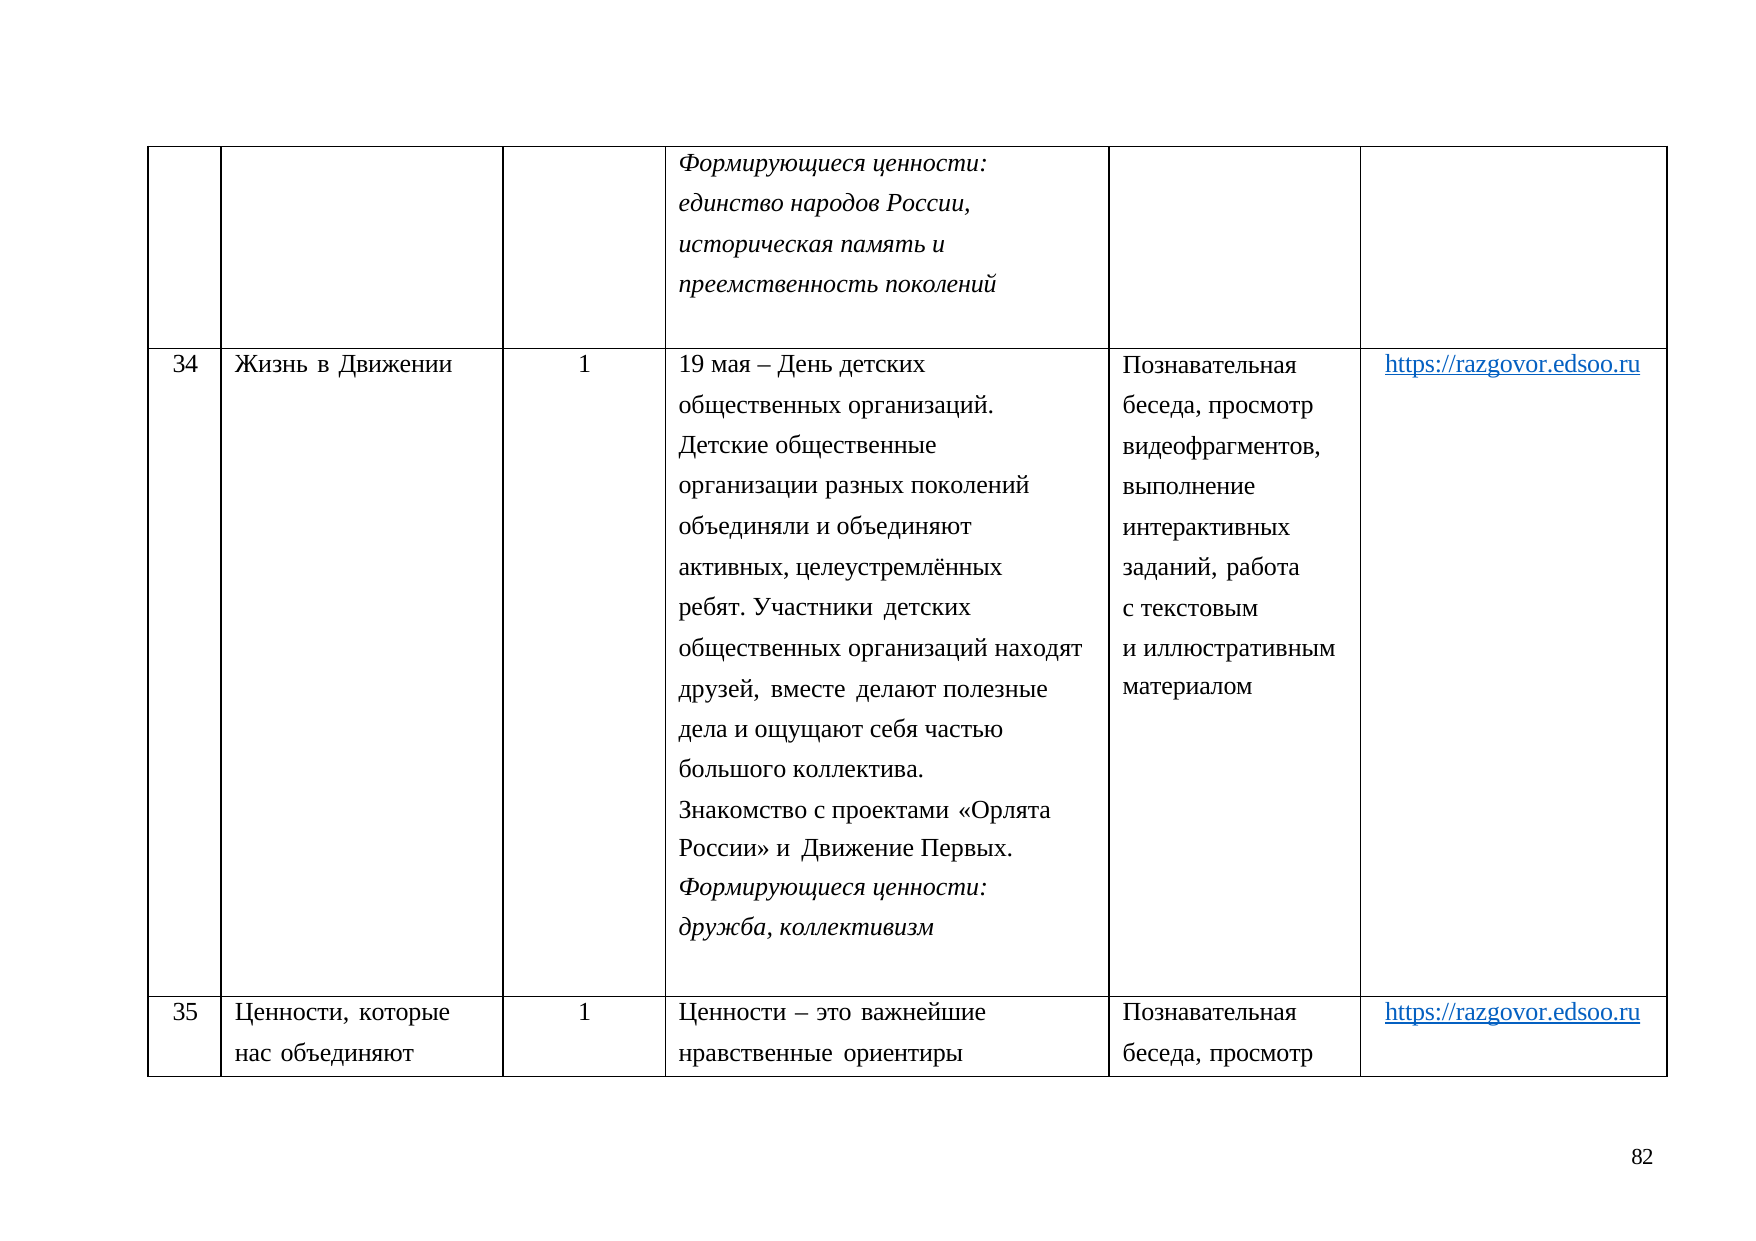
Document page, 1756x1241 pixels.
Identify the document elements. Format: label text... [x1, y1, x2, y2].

table_cell https://razgovor.edsoo.ru [1361, 997, 1666, 1076]
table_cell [1110, 349, 1360, 996]
table_cell 19 мая – День детских общественных организаций. Детские общественные организации разных поколений объединяли и объединяют активных, целеустремлённых ребят. Участники детских общественных организаций находят друзей, вместе делают полезные дела и ощущают себя частью большого коллектива. Знакомство с проектами «Орлята России» и Движение Первых. Формирующиеся ценности: дружба, коллективизм [666, 349, 1108, 996]
table_cell Ценности – это важнейшие нравственные ориентиры [666, 997, 1108, 1076]
table_cell 34 [149, 349, 220, 996]
table_cell Ценности, которые нас объединяют [222, 997, 502, 1076]
table_header Формирующиеся ценности: единство народов России, историческая память и преемственность поколений [666, 147, 1108, 347]
table_cell 1 [504, 997, 665, 1076]
table_header [222, 147, 502, 347]
table_header [149, 147, 220, 347]
table_cell 1 [504, 349, 665, 996]
table_header [1361, 147, 1666, 347]
table_header [1110, 147, 1360, 347]
table_cell https://razgovor.edsoo.ru [1361, 349, 1666, 996]
table_cell 35 [149, 997, 220, 1076]
table_cell Жизнь в Движении [222, 349, 502, 996]
table_cell Познавательная беседа, просмотр [1110, 997, 1360, 1076]
table_header [504, 147, 665, 347]
